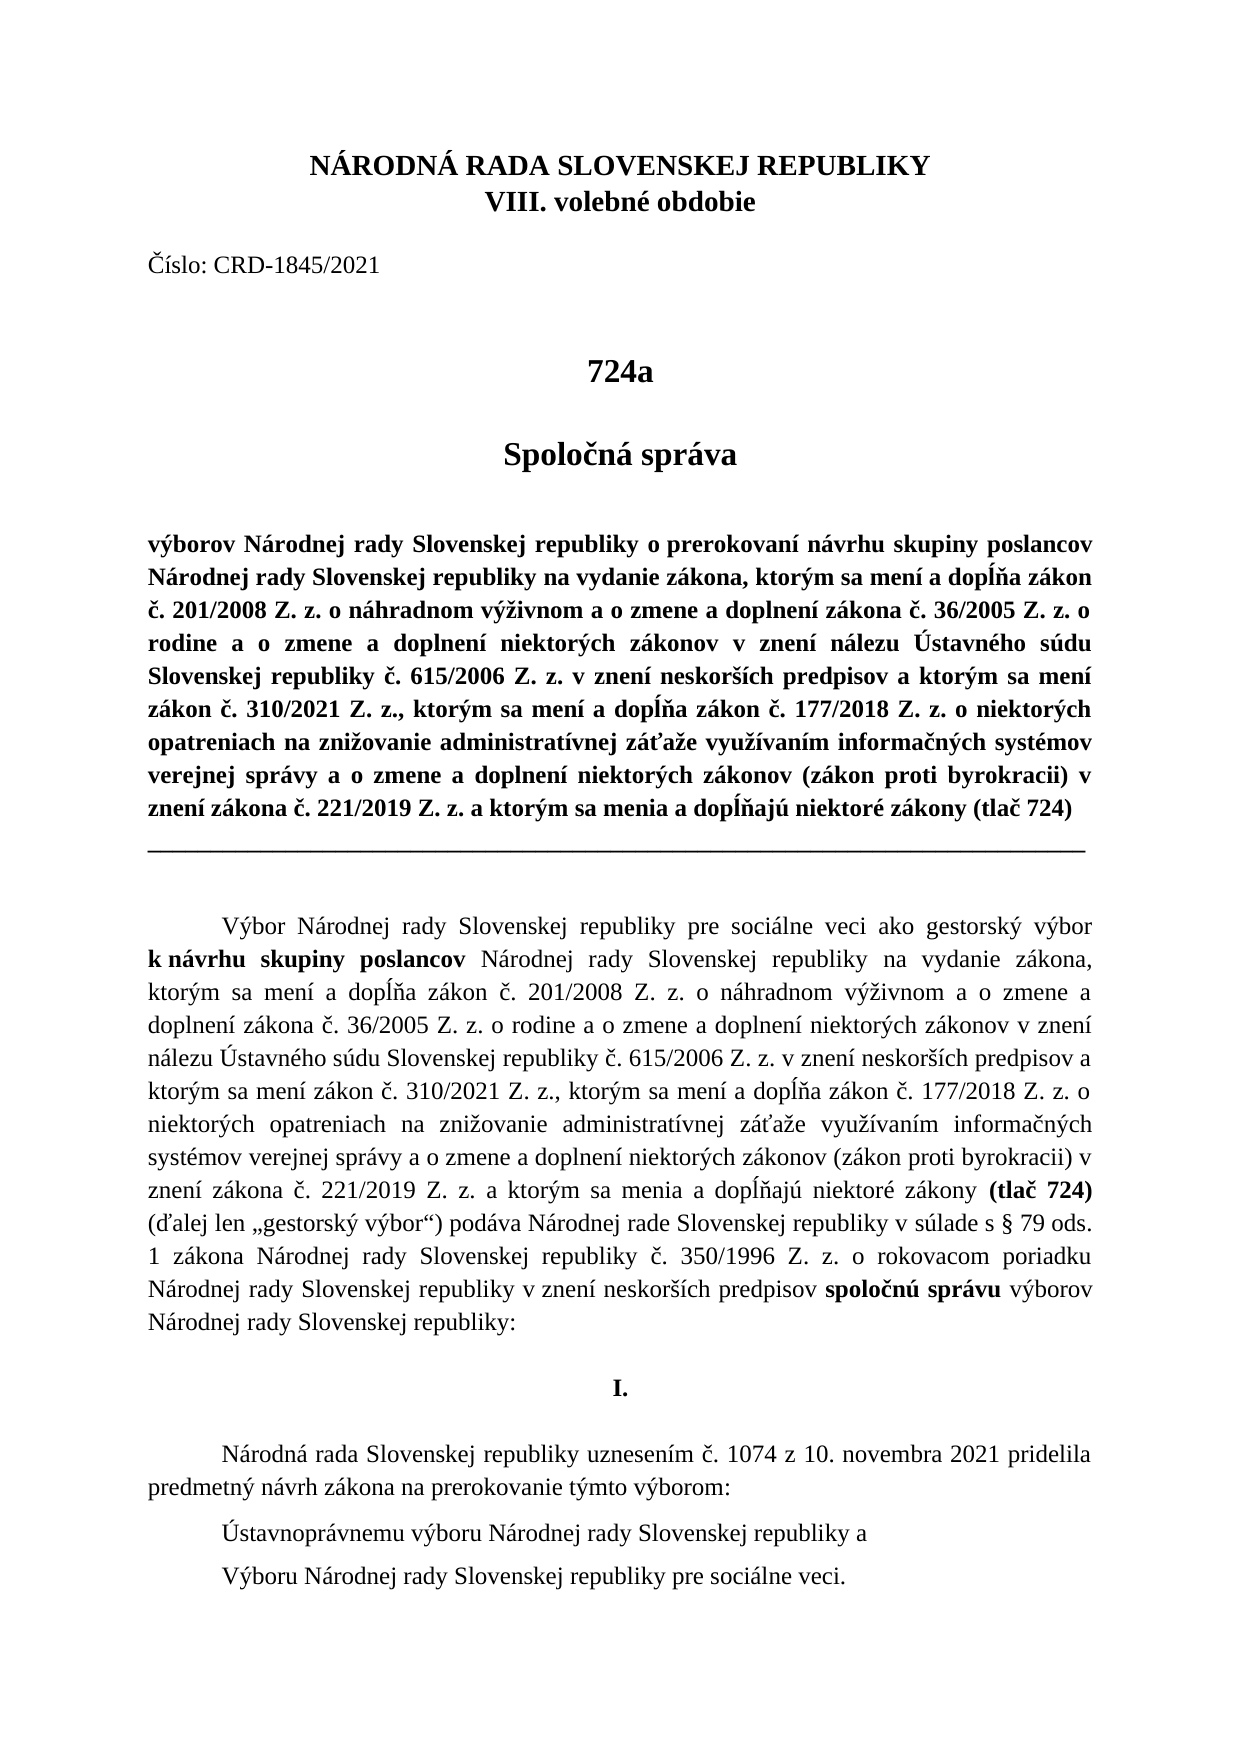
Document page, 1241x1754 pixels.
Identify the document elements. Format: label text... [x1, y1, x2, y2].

subtitle Spoločná správa [148, 434, 1093, 472]
text Číslo: CRD-1845/2021 [148, 251, 1093, 279]
text výborov Národnej rady Slovenskej republiky o prerokovaní návrhu skupiny poslancov Národnej rady Slovenskej republiky na vydanie zákona, ktorým sa mení a dopĺňa zákon č. 201/2008 Z. z. o náhradnom výživnom a o zmene a doplnení zákona č. 36/2005 Z. z. o rodine a o zmene a doplnení niektorých zákonov v znení nálezu Ústavného súdu Slovenskej republiky č. 615/2006 Z. z. v znení neskorších predpisov a ktorým sa mení zákon č. 310/2021 Z. z., ktorým sa mení a dopĺňa zákon č. 177/2018 Z. z. o niektorých opatreniach na znižovanie administratívnej záťaže využívaním informačných systémov verejnej správy a o zmene a doplnení niektorých zákonov (zákon proti byrokracii) v znení zákona č. 221/2019 Z. z. a ktorým sa menia a dopĺňajú niektoré zákony (tlač 724) [148, 529, 1093, 822]
text I. [148, 1373, 1093, 1402]
text Výboru Národnej rady Slovenskej republiky pre sociálne veci. [148, 1561, 1093, 1589]
text NÁRODNÁ RADA SLOVENSKEJ REPUBLIKY [148, 148, 1093, 181]
text ___________________________________________________________________________ [148, 826, 1093, 855]
text Národná rada Slovenskej republiky uznesením č. 1074 z 10. novembra 2021 pridelila predmetný návrh zákona na prerokovanie týmto výborom: [148, 1439, 1093, 1501]
text 724a [148, 352, 1093, 390]
text VIII. volebné obdobie [148, 184, 1093, 248]
text Ústavnoprávnemu výboru Národnej rady Slovenskej republiky a [148, 1518, 1093, 1546]
text Výbor Národnej rady Slovenskej republiky pre sociálne veci ako gestorský výbor k návrhu skupiny poslancov Národnej rady Slovenskej republiky na vydanie zákona, ktorým sa mení a dopĺňa zákon č. 201/2008 Z. z. o náhradnom výživnom a o zmene a doplnení zákona č. 36/2005 Z. z. o rodine a o zmene a doplnení niektorých zákonov v znení nálezu Ústavného súdu Slovenskej republiky č. 615/2006 Z. z. v znení neskorších predpisov a ktorým sa mení zákon č. 310/2021 Z. z., ktorým sa mení a dopĺňa zákon č. 177/2018 Z. z. o niektorých opatreniach na znižovanie administratívnej záťaže využívaním informačných systémov verejnej správy a o zmene a doplnení niektorých zákonov (zákon proti byrokracii) v znení zákona č. 221/2019 Z. z. a ktorým sa menia a dopĺňajú niektoré zákony (tlač 724) (ďalej len „gestorský výbor“) podáva Národnej rade Slovenskej republiky v súlade s § 79 ods. 1 zákona Národnej rady Slovenskej republiky č. 350/1996 Z. z. o rokovacom poriadku Národnej rady Slovenskej republiky v znení neskorších predpisov spoločnú správu výborov Národnej rady Slovenskej republiky: [148, 911, 1093, 1336]
